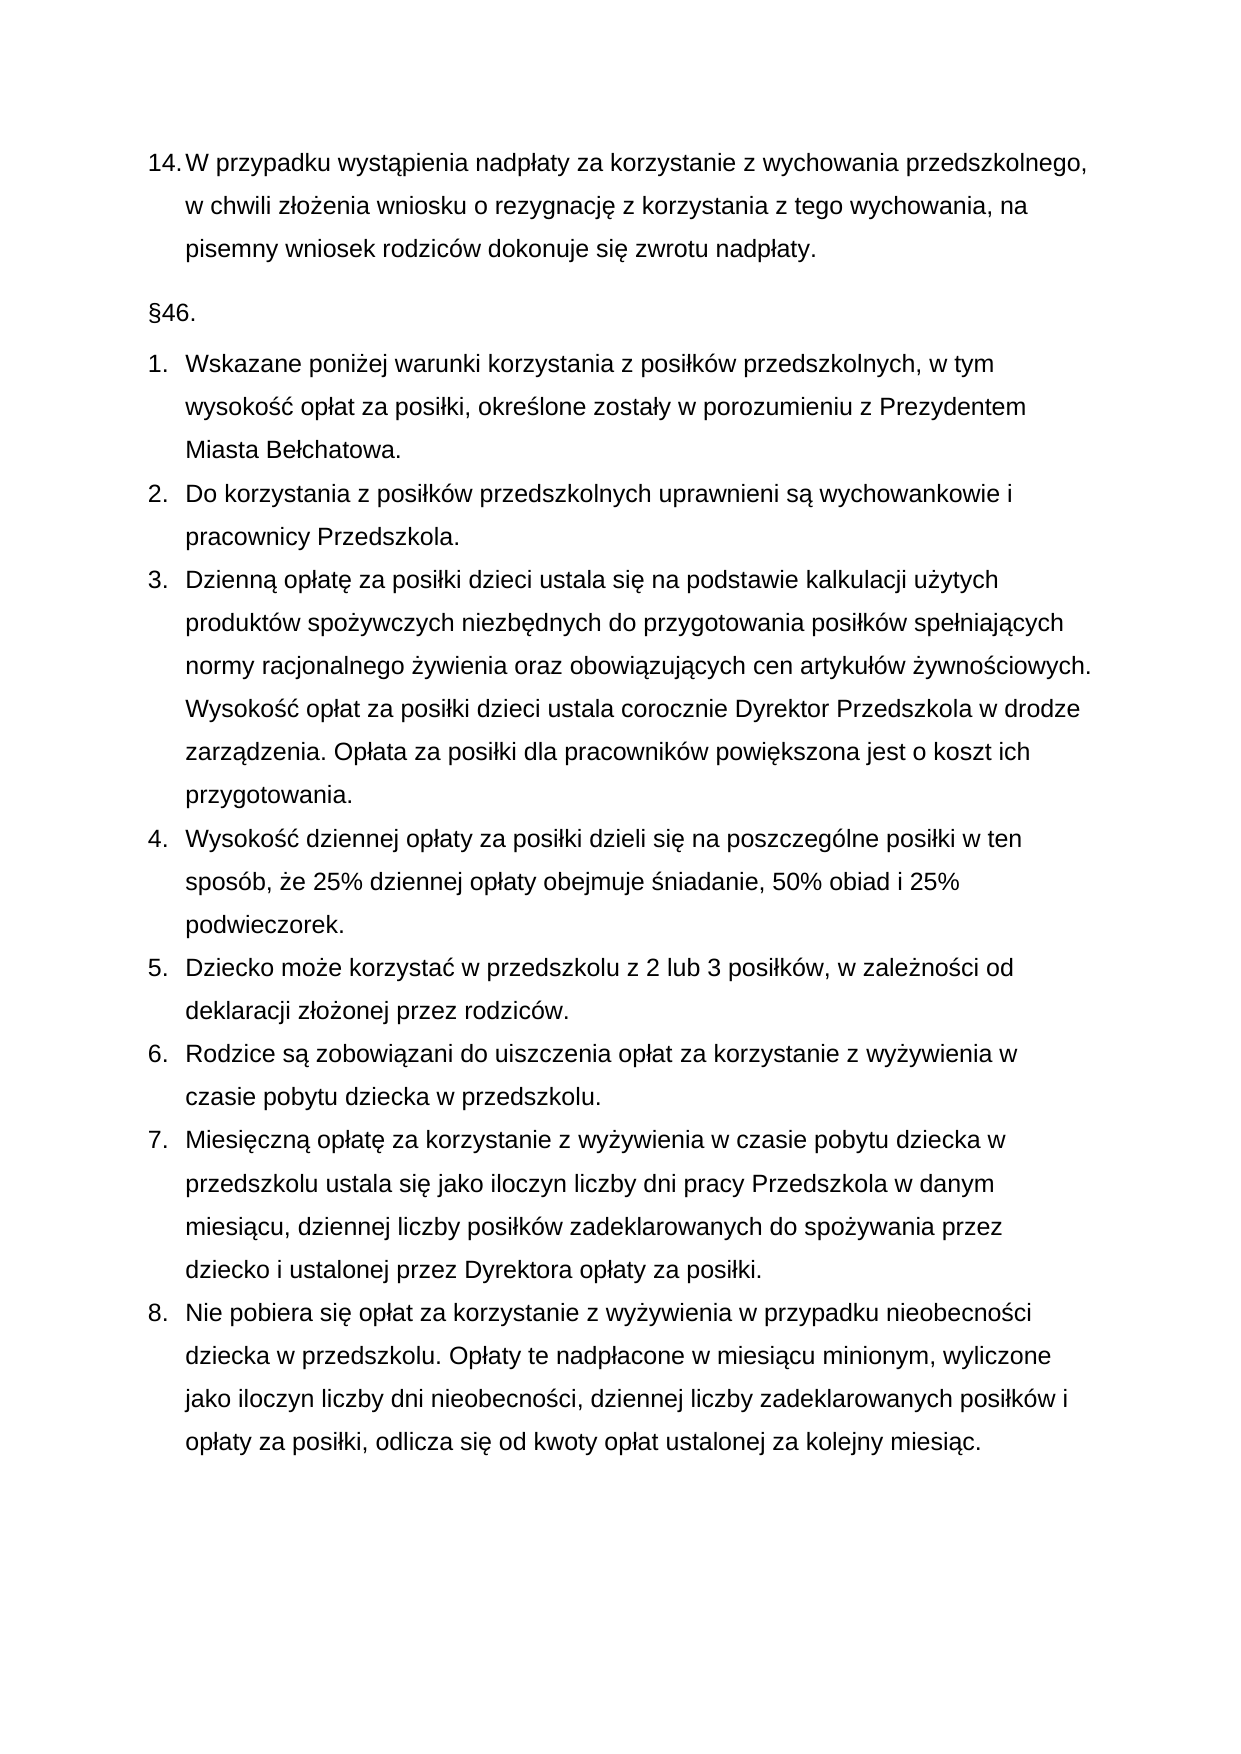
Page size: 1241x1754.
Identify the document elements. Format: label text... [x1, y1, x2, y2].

list Wysokość dziennej opłaty za posiłki dzieli się na poszczególne posiłki w ten sposób, że 25% dziennej opłaty obejmuje śniadanie, 50% obiad i 25% podwieczorek. [148, 824, 1093, 939]
list Nie pobiera się opłat za korzystanie z wyżywienia w przypadku nieobecności dziecka w przedszkolu. Opłaty te nadpłacone w miesiącu minionym, wyliczone jako iloczyn liczby dni nieobecności, dziennej liczby zadeklarowanych posiłków i opłaty za posiłki, odlicza się od kwoty opłat ustalonej za kolejny miesiąc. [148, 1298, 1093, 1456]
list W przypadku wystąpienia nadpłaty za korzystanie z wychowania przedszkolnego, w chwili złożenia wniosku o rezygnację z korzystania z tego wychowania, na pisemny wniosek rodziców dokonuje się zwrotu nadpłaty. [148, 148, 1093, 263]
list Dzienną opłatę za posiłki dzieci ustala się na podstawie kalkulacji użytych produktów spożywczych niezbędnych do przygotowania posiłków spełniających normy racjonalnego żywienia oraz obowiązujących cen artykułów żywnościowych. Wysokość opłat za posiłki dzieci ustala corocznie Dyrektor Przedszkola w drodze zarządzenia. Opłata za posiłki dla pracowników powiększona jest o koszt ich przygotowania. [148, 565, 1093, 809]
list Miesięczną opłatę za korzystanie z wyżywienia w czasie pobytu dziecka w przedszkolu ustala się jako iloczyn liczby dni pracy Przedszkola w danym miesiącu, dziennej liczby posiłków zadeklarowanych do spożywania przez dziecko i ustalonej przez Dyrektora opłaty za posiłki. [148, 1126, 1093, 1284]
list Rodzice są zobowiązani do uiszczenia opłat za korzystanie z wyżywienia w czasie pobytu dziecka w przedszkolu. [148, 1039, 1093, 1111]
list Wskazane poniżej warunki korzystania z posiłków przedszkolnych, w tym wysokość opłat za posiłki, określone zostały w porozumieniu z Prezydentem Miasta Bełchatowa. [148, 349, 1093, 464]
list Dziecko może korzystać w przedszkolu z 2 lub 3 posiłków, w zależności od deklaracji złożonej przez rodziców. [148, 953, 1093, 1025]
subtitle §46. [148, 298, 1093, 327]
list Do korzystania z posiłków przedszkolnych uprawnieni są wychowankowie i pracownicy Przedszkola. [148, 479, 1093, 551]
